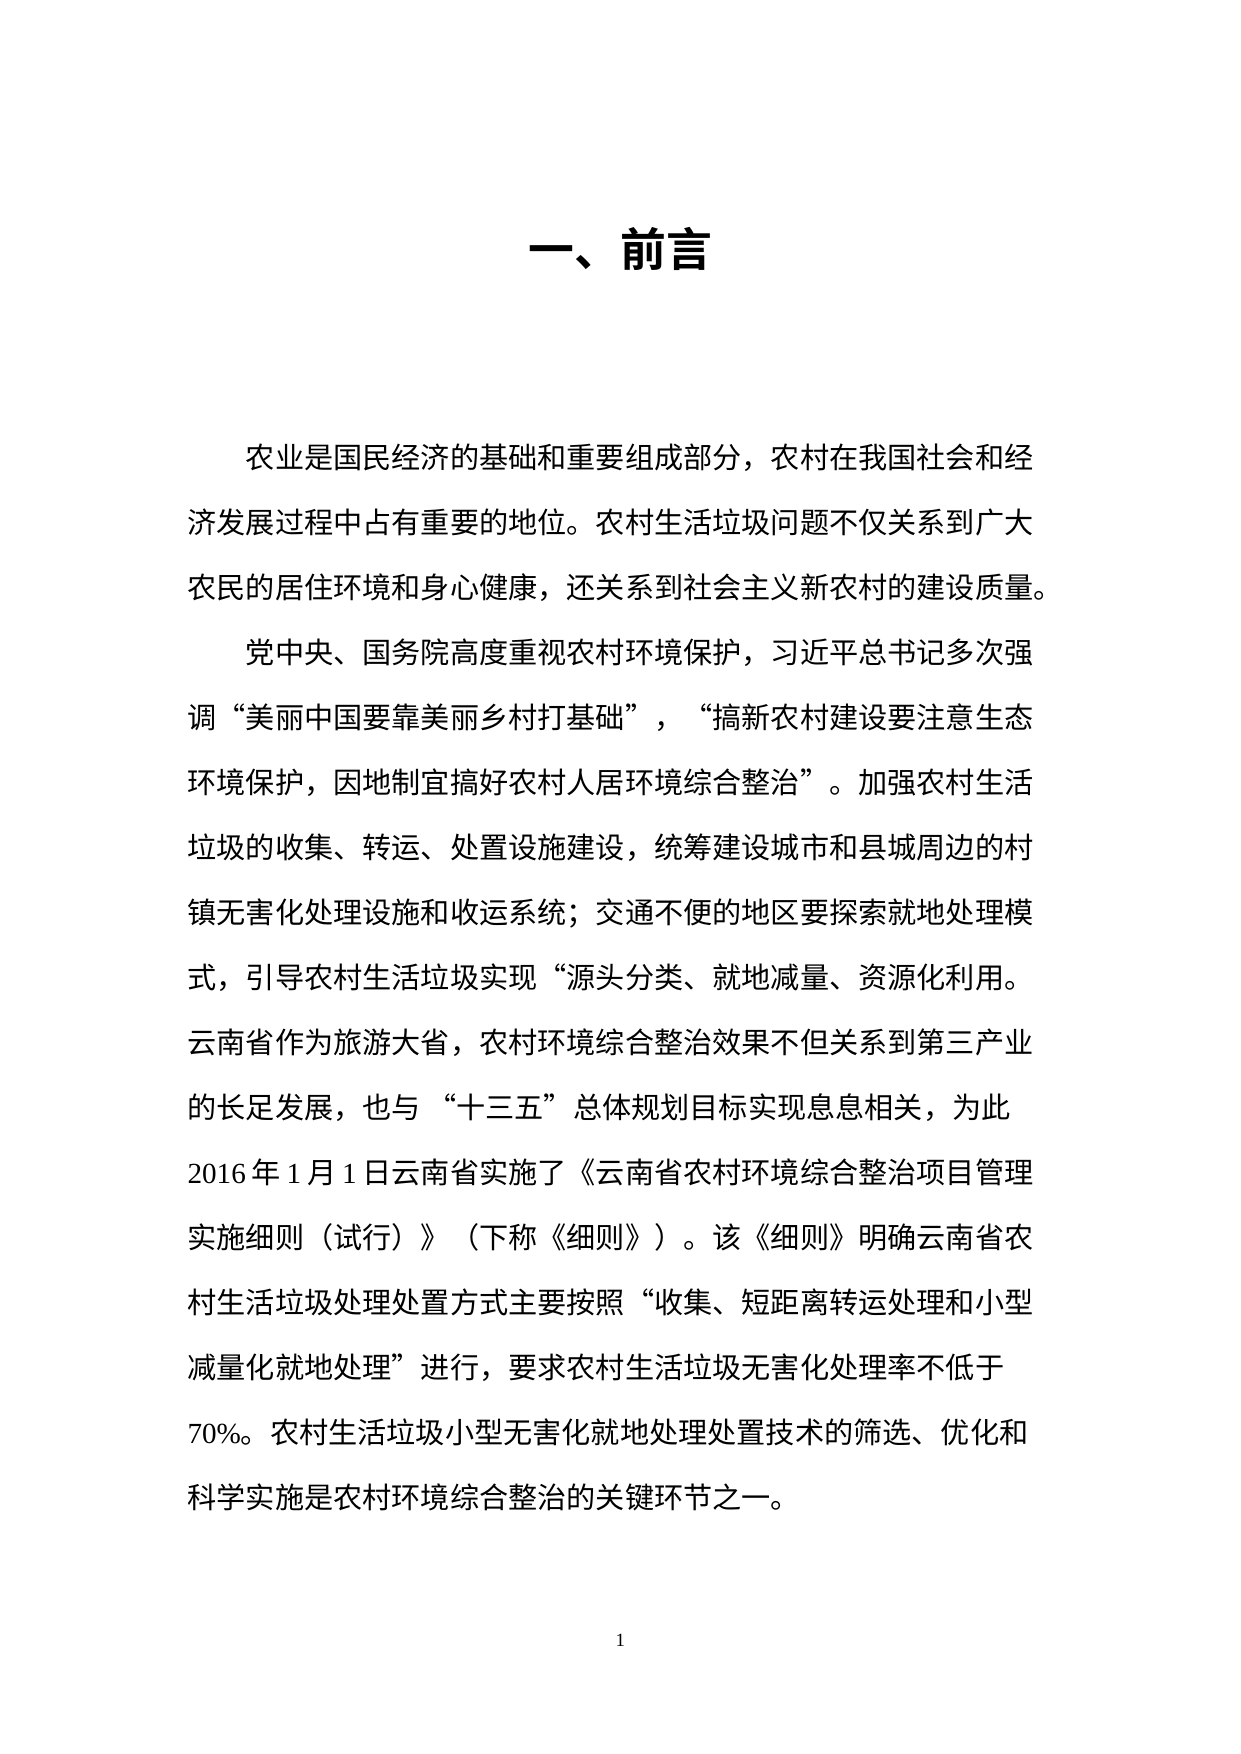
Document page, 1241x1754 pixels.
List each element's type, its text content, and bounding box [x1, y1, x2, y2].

text 党中央、国务院高度重视农村环境保护，习近平总书记多次强调“美丽中国要靠美丽乡村打基础”，“搞新农村建设要注意生态环境保护，因地制宜搞好农村人居环境综合整治”。加强农村生活垃圾的收集、转运、处置设施建设，统筹建设城市和县城周边的村镇无害化处理设施和收运系统；交通不便的地区要探索就地处理模式，引导农村生活垃圾实现“源头分类、就地减量、资源化利用。云南省作为旅游大省，农村环境综合整治效果不但关系到第三产业的长足发展，也与 “十三五”总体规划目标实现息息相关，为此2016年1月1日云南省实施了《云南省农村环境综合整治项目管理实施细则（试行）》（下称《细则》）。该《细则》明确云南省农村生活垃圾处理处置方式主要按照“收集、短距离转运处理和小型减量化就地处理”进行，要求农村生活垃圾无害化处理率不低于70%。农村生活垃圾小型无害化就地处理处置技术的筛选、优化和科学实施是农村环境综合整治的关键环节之一。 [187, 618, 1053, 1528]
text 农业是国民经济的基础和重要组成部分，农村在我国社会和经济发展过程中占有重要的地位。农村生活垃圾问题不仅关系到广大农民的居住环境和身心健康，还关系到社会主义新农村的建设质量。 [187, 423, 1053, 618]
subtitle 一、前言 [187, 197, 1053, 295]
